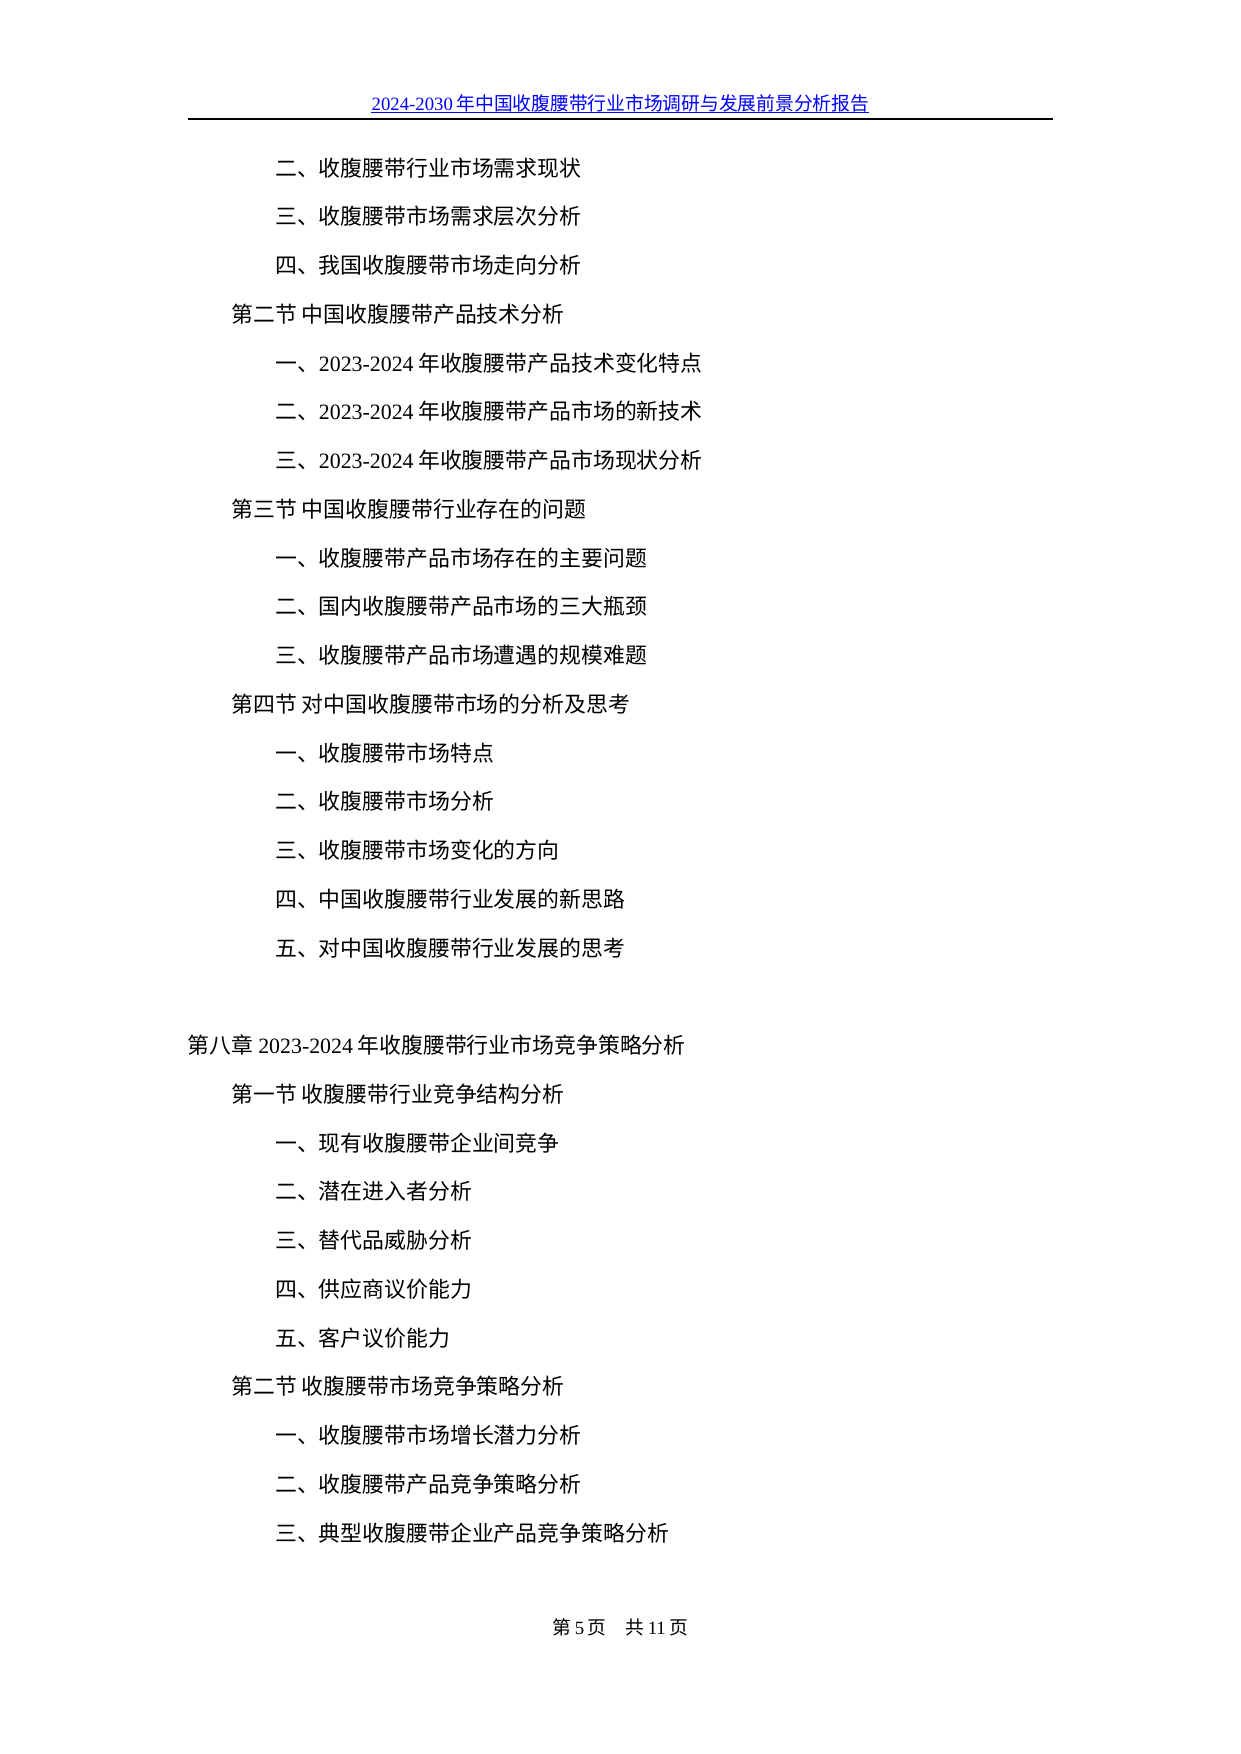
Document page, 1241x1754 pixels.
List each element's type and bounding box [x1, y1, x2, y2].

text [187, 150, 1053, 1548]
